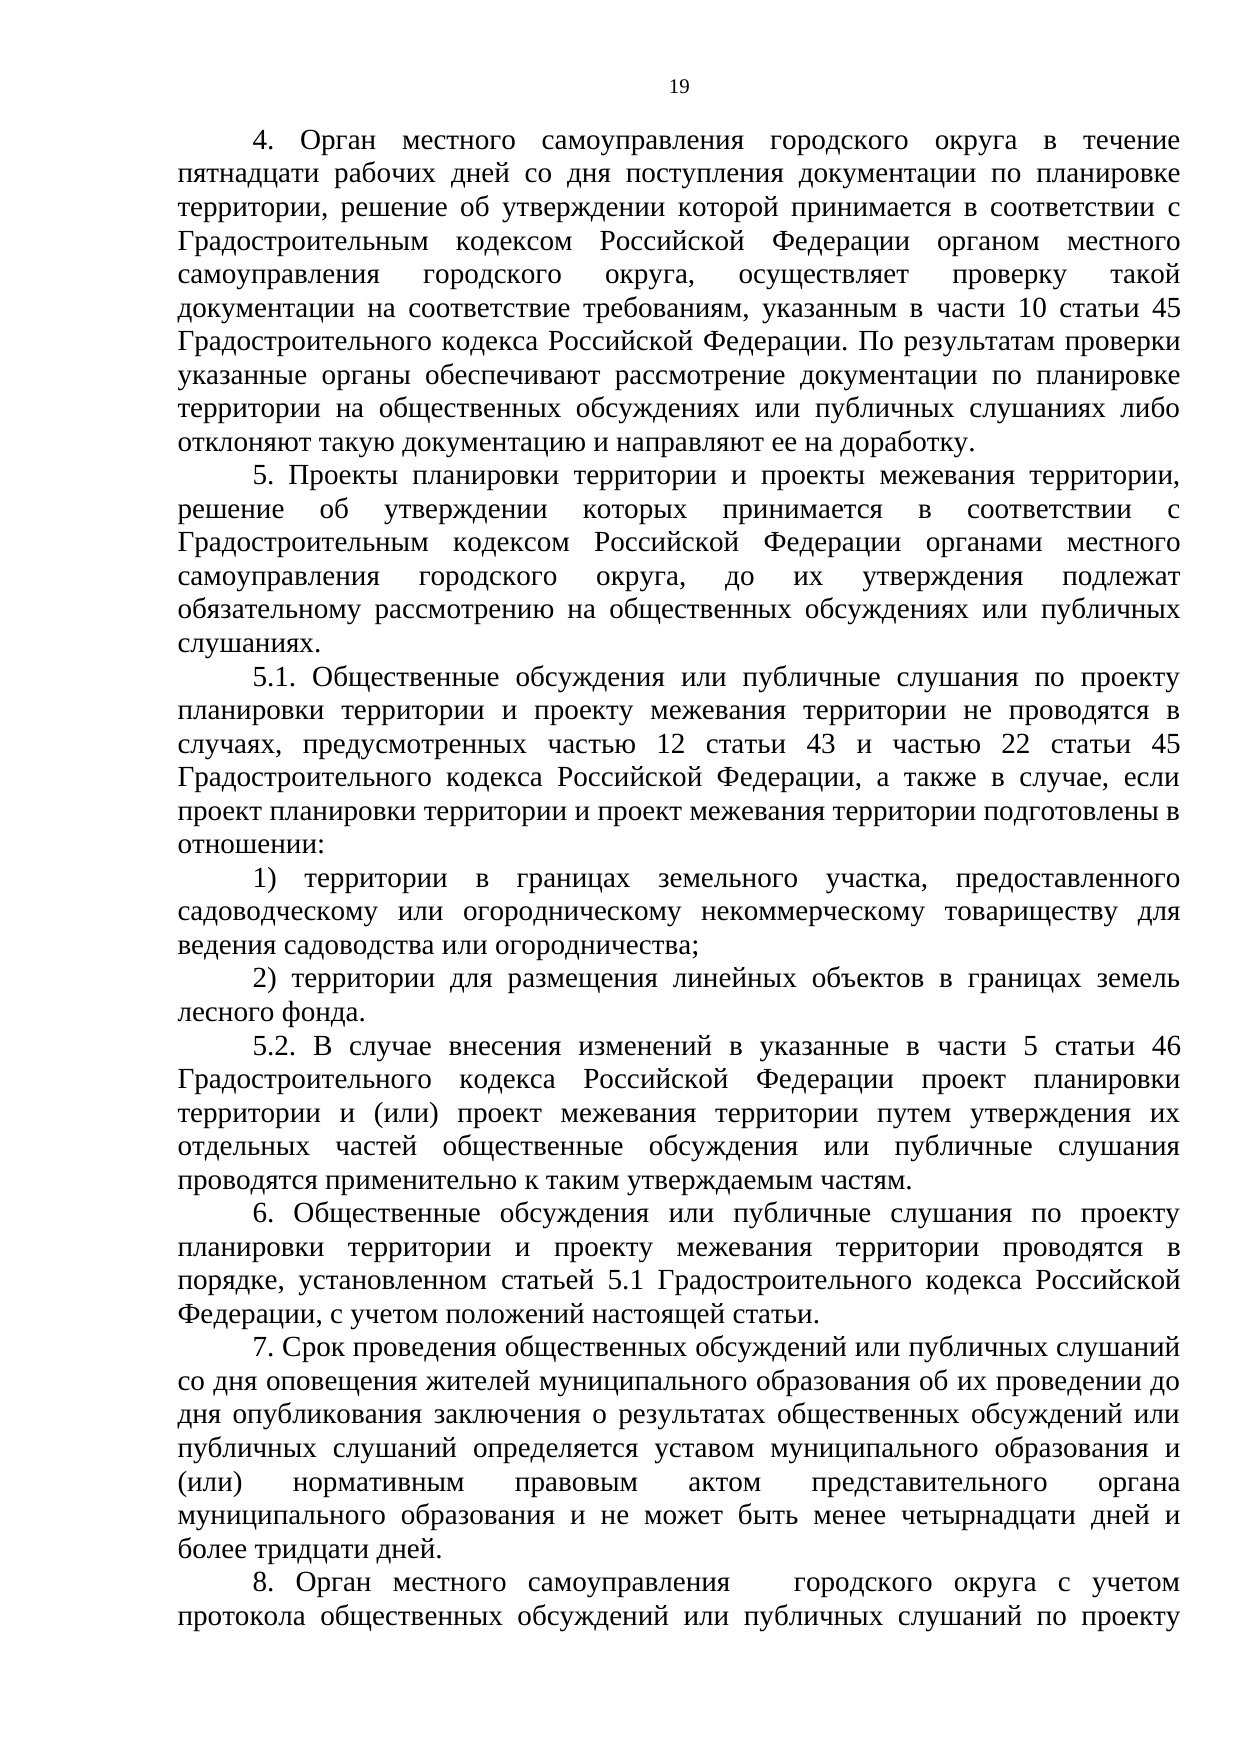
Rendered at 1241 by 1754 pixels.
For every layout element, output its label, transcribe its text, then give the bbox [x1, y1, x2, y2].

text 5.1. Общественные обсуждения или публичные слушания по проекту планировки территории и проекту межевания территории не проводятся в случаях, предусмотренных частью 12 статьи 43 и частью 22 статьи 45 Градостроительного кодекса Российской Федерации, а также в случае, если проект планировки территории и проект межевания территории подготовлены в отношении: [177, 659, 1181, 860]
text 4. Орган местного самоуправления городского округа в течение пятнадцати рабочих дней со дня поступления документации по планировке территории, решение об утверждении которой принимается в соответствии с Градостроительным кодексом Российской Федерации органом местного самоуправления городского округа, осуществляет проверку такой документации на соответствие требованиям, указанным в части 10 статьи 45 Градостроительного кодекса Российской Федерации. По результатам проверки указанные органы обеспечивают рассмотрение документации по планировке территории на общественных обсуждениях или публичных слушаниях либо отклоняют такую документацию и направляют ее на доработку. [177, 122, 1181, 457]
text 2) территории для размещения линейных объектов в границах земель лесного фонда. [177, 961, 1181, 1028]
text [177, 1564, 1181, 1631]
text 7. Срок проведения общественных обсуждений или публичных слушаний со дня оповещения жителей муниципального образования об их проведении до дня опубликования заключения о результатах общественных обсуждений или публичных слушаний определяется уставом муниципального образования и (или) нормативным правовым актом представительного органа муниципального образования и не может быть менее четырнадцати дней и более тридцати дней. [177, 1329, 1181, 1564]
text 6. Общественные обсуждения или публичные слушания по проекту планировки территории и проекту межевания территории проводятся в порядке, установленном статьей 5.1 Градостроительного кодекса Российской Федерации, с учетом положений настоящей статьи. [177, 1195, 1181, 1329]
text 1) территории в границах земельного участка, предоставленного садоводческому или огородническому некоммерческому товариществу для ведения садоводства или огородничества; [177, 860, 1181, 961]
text 5. Проекты планировки территории и проекты межевания территории, решение об утверждении которых принимается в соответствии с Градостроительным кодексом Российской Федерации органами местного самоуправления городского округа, до их утверждения подлежат обязательному рассмотрению на общественных обсуждениях или публичных слушаниях. [177, 457, 1181, 659]
text 5.2. В случае внесения изменений в указанные в части 5 статьи 46 Градостроительного кодекса Российской Федерации проект планировки территории и (или) проект межевания территории путем утверждения их отдельных частей общественные обсуждения или публичные слушания проводятся применительно к таким утверждаемым частям. [177, 1028, 1181, 1195]
